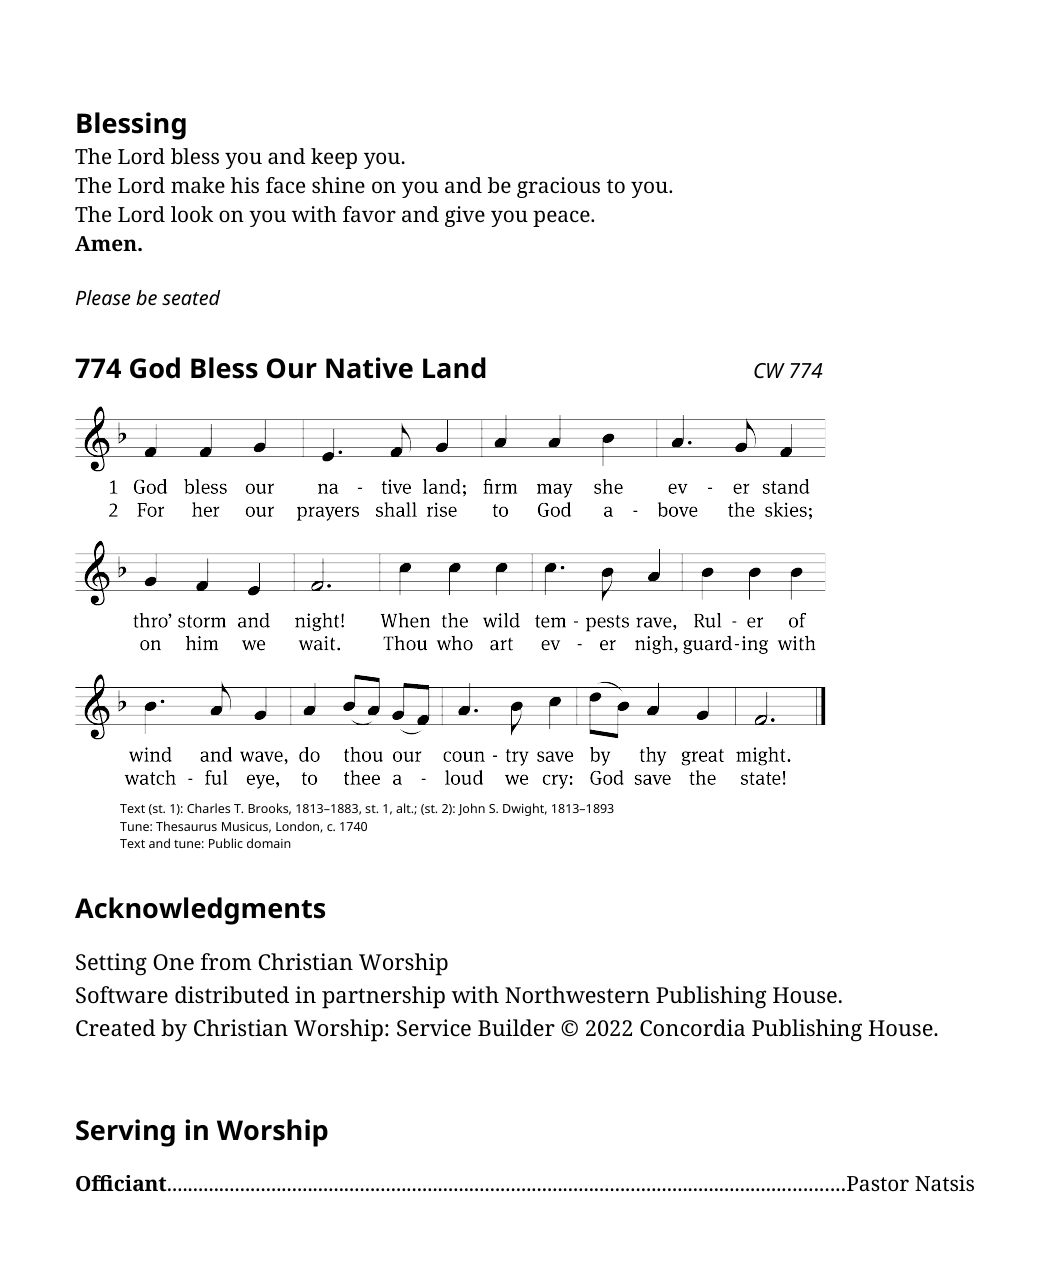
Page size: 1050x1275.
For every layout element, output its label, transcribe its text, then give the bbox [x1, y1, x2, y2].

text The Lord look on you with favor and give you peace. [75, 199, 975, 228]
text Acknowledgments [75, 889, 975, 926]
text The Lord make his face shine on you and be gracious to you. [75, 170, 975, 199]
text The Lord bless you and keep you. [75, 141, 975, 170]
text Serving in Worship [75, 1111, 975, 1148]
text Software distributed in partnership with Northwestern Publishing House. [75, 980, 975, 1009]
text Please be seated [75, 285, 975, 312]
text Blessing [75, 104, 975, 141]
text Text (st. 1): Charles T. Brooks, 1813–1883, st. 1, alt.; (st. 2): John S. Dwight, 1813–1893 Tune: Thesaurus Musicus, London, c. 1740 Text and tune: Public domain [120, 801, 975, 852]
text Officiant Pastor Natsis [75, 1169, 975, 1198]
text 774 God Bless Our Native Land CW 774 [75, 349, 975, 386]
text Setting One from Christian Worship [75, 947, 975, 977]
text Amen. [75, 228, 975, 258]
picture [75, 406, 826, 789]
text Created by Christian Worship: Service Builder © 2022 Concordia Publishing House. [75, 1012, 975, 1042]
